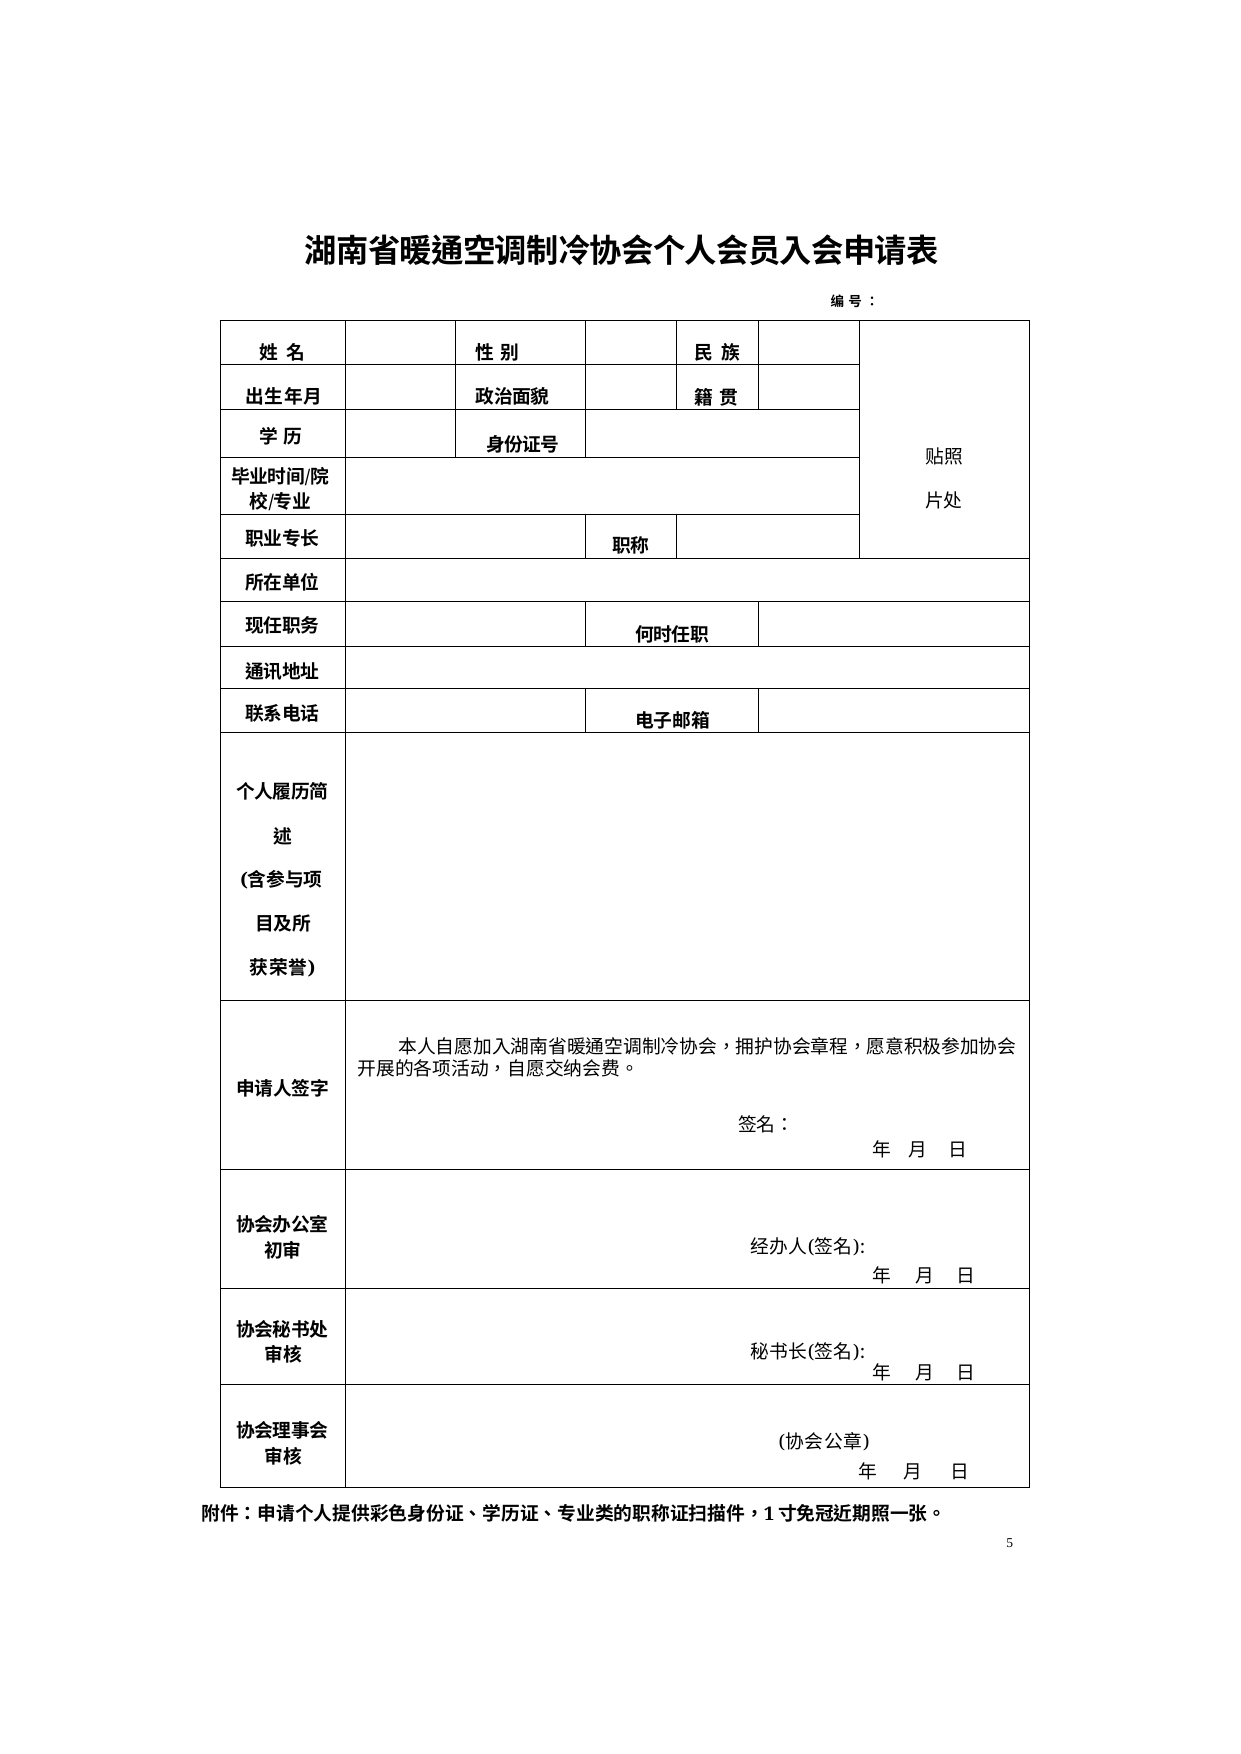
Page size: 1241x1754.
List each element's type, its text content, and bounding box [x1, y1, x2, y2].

table_cell 学 历 [221, 410, 345, 457]
table_header 姓 名 [221, 321, 345, 364]
table_cell 个人履历简 述 (含参与项 目及所 获荣誉) [221, 733, 345, 1000]
table_cell 政治面貌 [456, 365, 585, 408]
table_cell [586, 365, 676, 408]
table_cell 协会理事会 审核 [221, 1385, 345, 1487]
table_cell 经办人(签名): 年 月 日 [346, 1170, 1029, 1287]
text 附件：申请个人提供彩色身份证、学历证、专业类的职称证扫描件，1寸免冠近期照一张。 [201, 1502, 1054, 1526]
table_cell 籍 贯 [677, 365, 758, 408]
table_cell [759, 365, 859, 408]
table_cell [346, 733, 1029, 1000]
table_cell [759, 602, 1029, 646]
table_cell (协会公章) 年 月 日 [346, 1385, 1029, 1487]
table_cell 电子邮箱 [586, 689, 758, 732]
table_cell 何时任职 [586, 602, 758, 646]
table_cell [346, 365, 455, 408]
table_cell 身份证号 [456, 410, 585, 457]
table_header 民 族 [677, 321, 758, 364]
table_cell [346, 647, 1029, 688]
table_header [586, 321, 676, 364]
table_cell [346, 410, 455, 457]
table_cell 协会办公室 初审 [221, 1170, 345, 1287]
table_cell 联系电话 [221, 689, 345, 732]
table_header 性 别 [456, 321, 585, 364]
table_cell 职业专长 [221, 515, 345, 558]
table_cell 现任职务 [221, 602, 345, 646]
table_cell [677, 515, 859, 558]
table_cell 所在单位 [221, 559, 345, 601]
table_cell 出生年月 [221, 365, 345, 408]
table_cell [586, 410, 859, 457]
table_header [759, 321, 859, 364]
text 湖南省暖通空调制冷协会个人会员入会申请表 [304, 230, 1054, 270]
table_cell [346, 559, 1029, 601]
table_cell [346, 515, 585, 558]
table_cell [759, 689, 1029, 732]
table_cell 通讯地址 [221, 647, 345, 688]
table_header [346, 321, 455, 364]
table_header 贴照 片处 [860, 321, 1029, 558]
table_cell 秘书长(签名): 年 月 日 [346, 1289, 1029, 1383]
table_cell 协会秘书处 审核 [221, 1289, 345, 1383]
table_cell [346, 602, 585, 646]
table_cell 本人自愿加入湖南省暖通空调制冷协会，拥护协会章程，愿意积极参加协会 开展的各项活动，自愿交纳会费。 签名： 年 月 日 [346, 1001, 1029, 1169]
table_cell 申请人签字 [221, 1001, 345, 1169]
table_cell 职称 [586, 515, 676, 558]
table_cell [346, 458, 859, 513]
text 编 号 ： [830, 293, 1054, 310]
table_cell [346, 689, 585, 732]
table_cell 毕业时间/院 校/专业 [221, 458, 345, 513]
